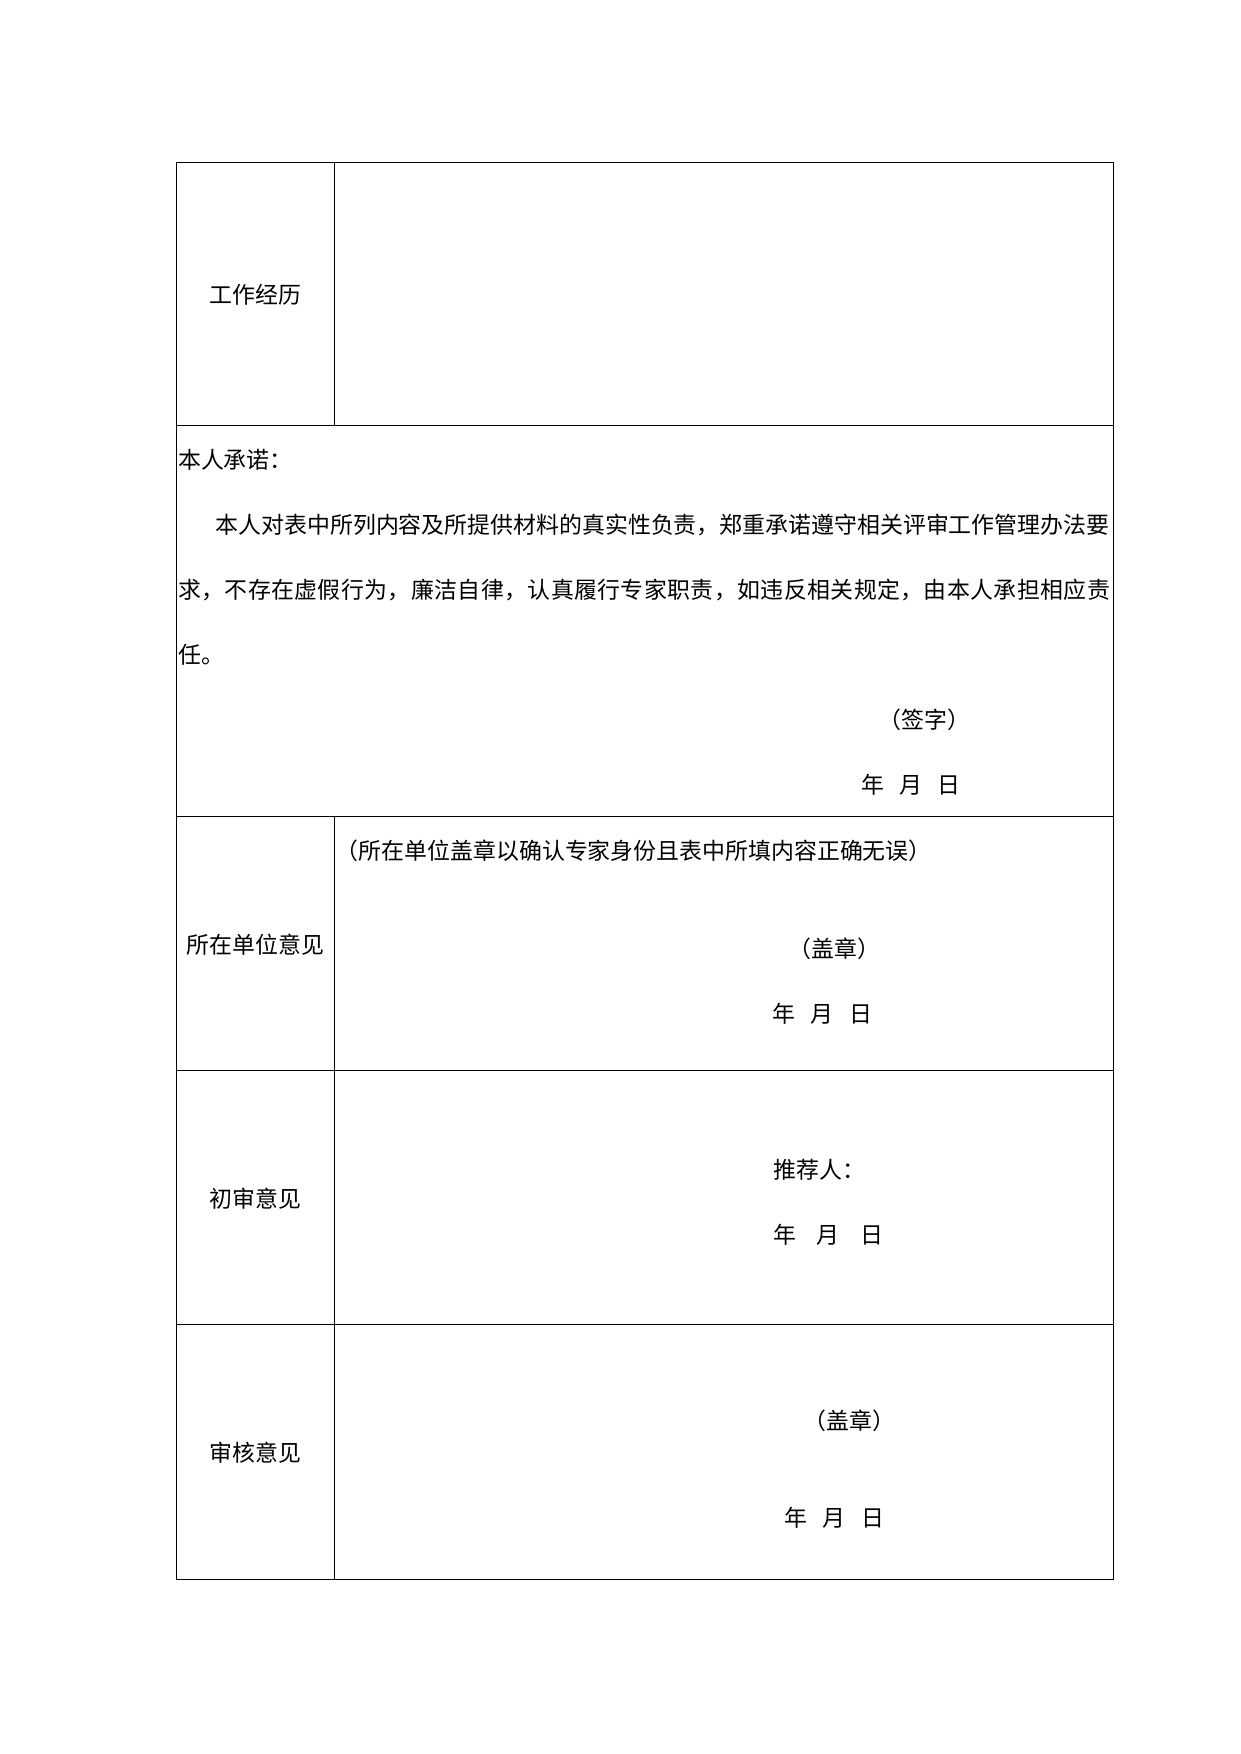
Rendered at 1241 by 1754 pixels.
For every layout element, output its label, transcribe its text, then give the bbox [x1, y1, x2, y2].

table_cell 工作经历 [177, 163, 334, 425]
table_cell [335, 163, 1113, 425]
table_cell 本人承诺： 本人对表中所列内容及所提供材料的真实性负责，郑重承诺遵守相关评审工作管理办法要求，不存在虚假行为，廉洁自律，认真履行专家职责，如违反相关规定，由本人承担相应责任。 （签字） 年 月 日 [177, 426, 1113, 816]
table_cell 所在单位意见 [177, 817, 334, 1070]
table_cell （盖章） 年 月 日 [335, 1325, 1113, 1579]
table_cell 初审意见 [177, 1071, 334, 1323]
table_cell （所在单位盖章以确认专家身份且表中所填内容正确无误） （盖章） 年 月 日 [335, 817, 1113, 1070]
table_cell 审核意见 [177, 1325, 334, 1579]
table_cell 推荐人： 年 月 日 [335, 1071, 1113, 1323]
